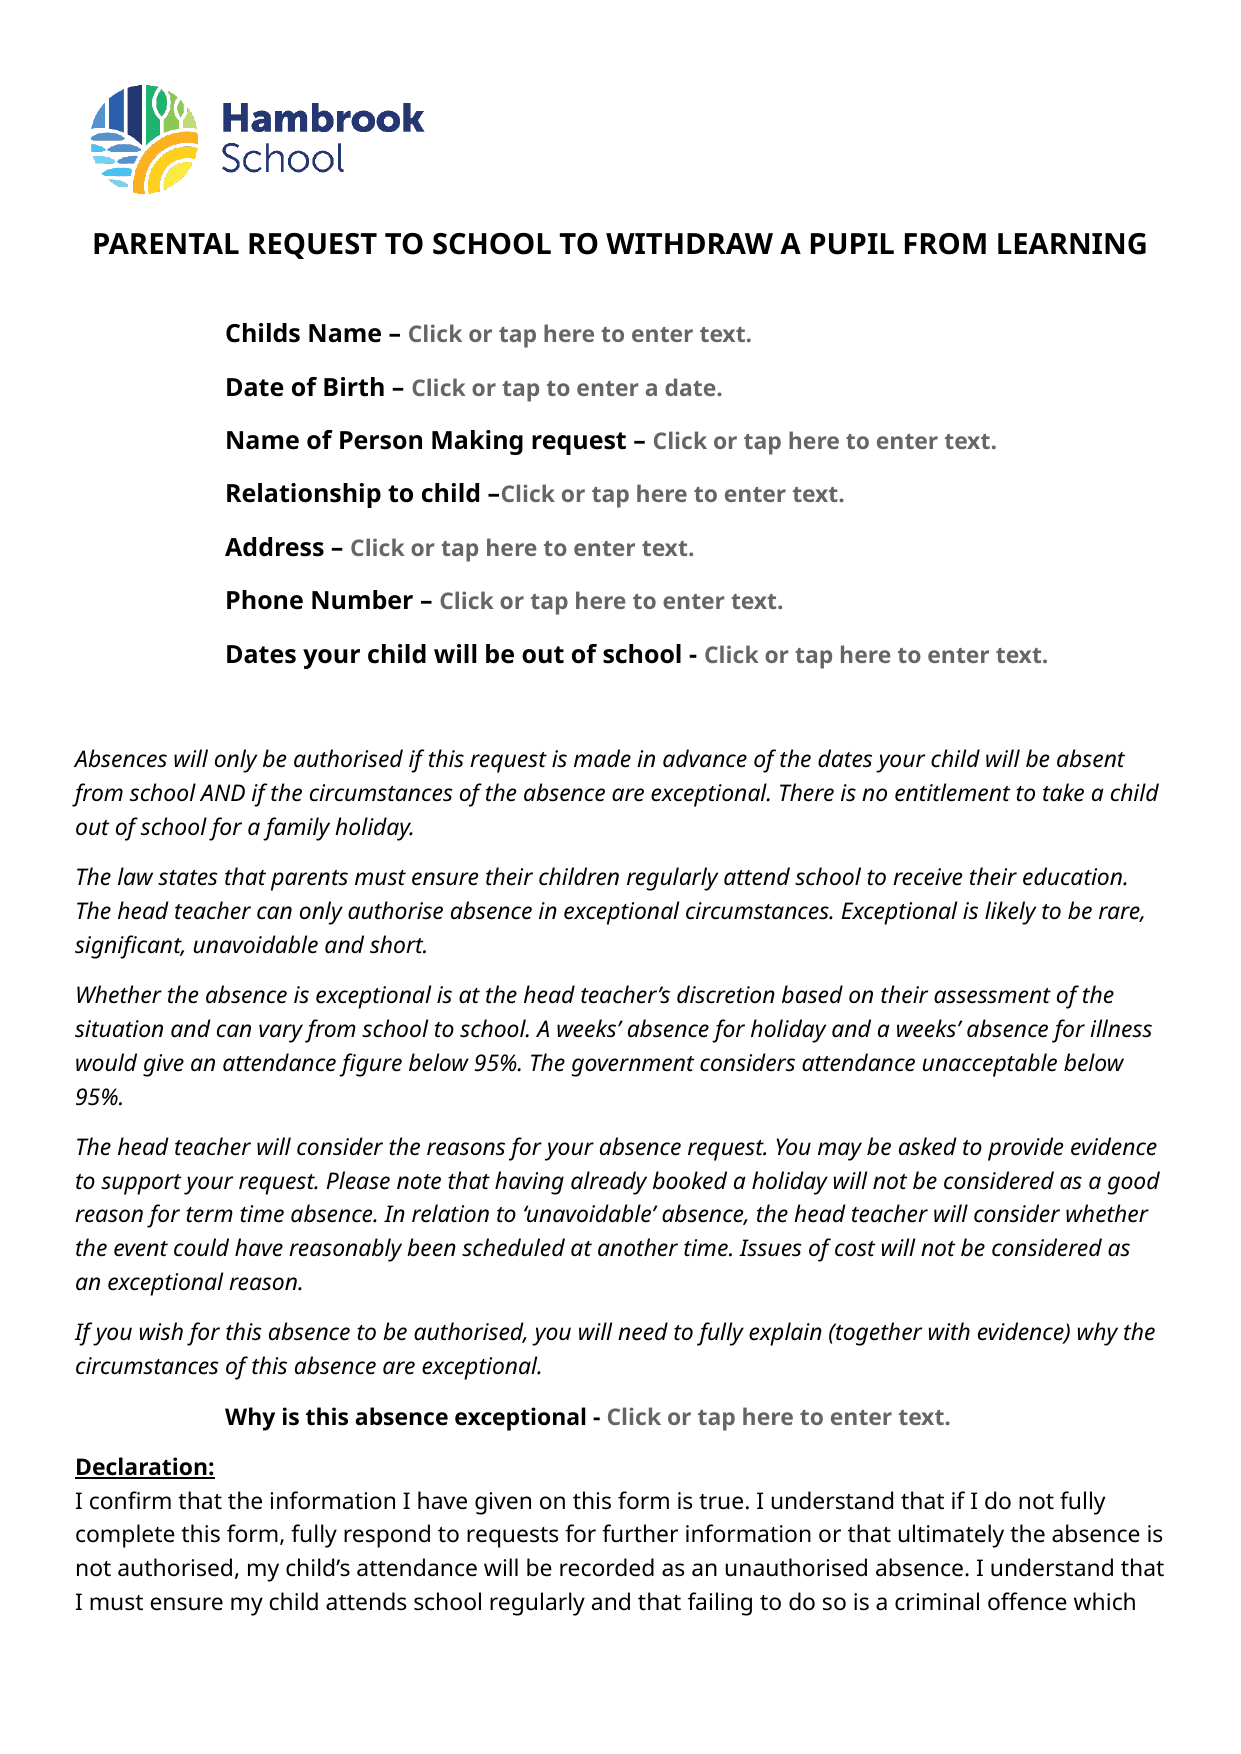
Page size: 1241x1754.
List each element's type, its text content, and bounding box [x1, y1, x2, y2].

text If you wish for this absence to be authorised, you will need to fully explain (together with evidence) why the circumstances of this absence are exceptional. [75, 1316, 1165, 1381]
text Name of Person Making request – [150, 423, 1165, 457]
text Address – [150, 529, 1165, 564]
text PARENTAL REQUEST TO SCHOOL TO WITHDRAW A PUPIL FROM LEARNING [75, 223, 1165, 297]
text Absences will only be authorised if this request is made in advance of the dates your child will be absent from school AND if the circumstances of the absence are exceptional. There is no entitlement to take a child out of school for a family holiday. [75, 743, 1165, 842]
text Whether the absence is exceptional is at the head teacher’s discretion based on their assessment of the situation and can vary from school to school. A weeks’ absence for holiday and a weeks’ absence for illness would give an attendance figure below 95%. The government considers attendance unacceptable below 95%. [75, 979, 1165, 1112]
text Phone Number – [150, 583, 1165, 617]
text The head teacher will consider the reasons for your absence request. You may be asked to provide evidence to support your request. Please note that having already booked a holiday will not be considered as a good reason for term time absence. In relation to ‘unavoidable’ absence, the head teacher will consider whether the event could have reasonably been scheduled at another time. Issues of cost will not be considered as an exceptional reason. [75, 1131, 1165, 1297]
text The law states that parents must ensure their children regularly attend school to receive their education. The head teacher can only authorise absence in exceptional circumstances. Exceptional is likely to be rare, significant, unavoidable and short. [75, 861, 1165, 960]
text Relationship to child – [150, 476, 1165, 510]
text Why is this absence exceptional - [75, 1400, 1165, 1432]
picture [75, 75, 435, 204]
text Dates your child will be out of school - [150, 636, 1165, 671]
text Childs Name – [150, 316, 1165, 350]
text Date of Birth – [150, 369, 1165, 403]
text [75, 1451, 1165, 1617]
